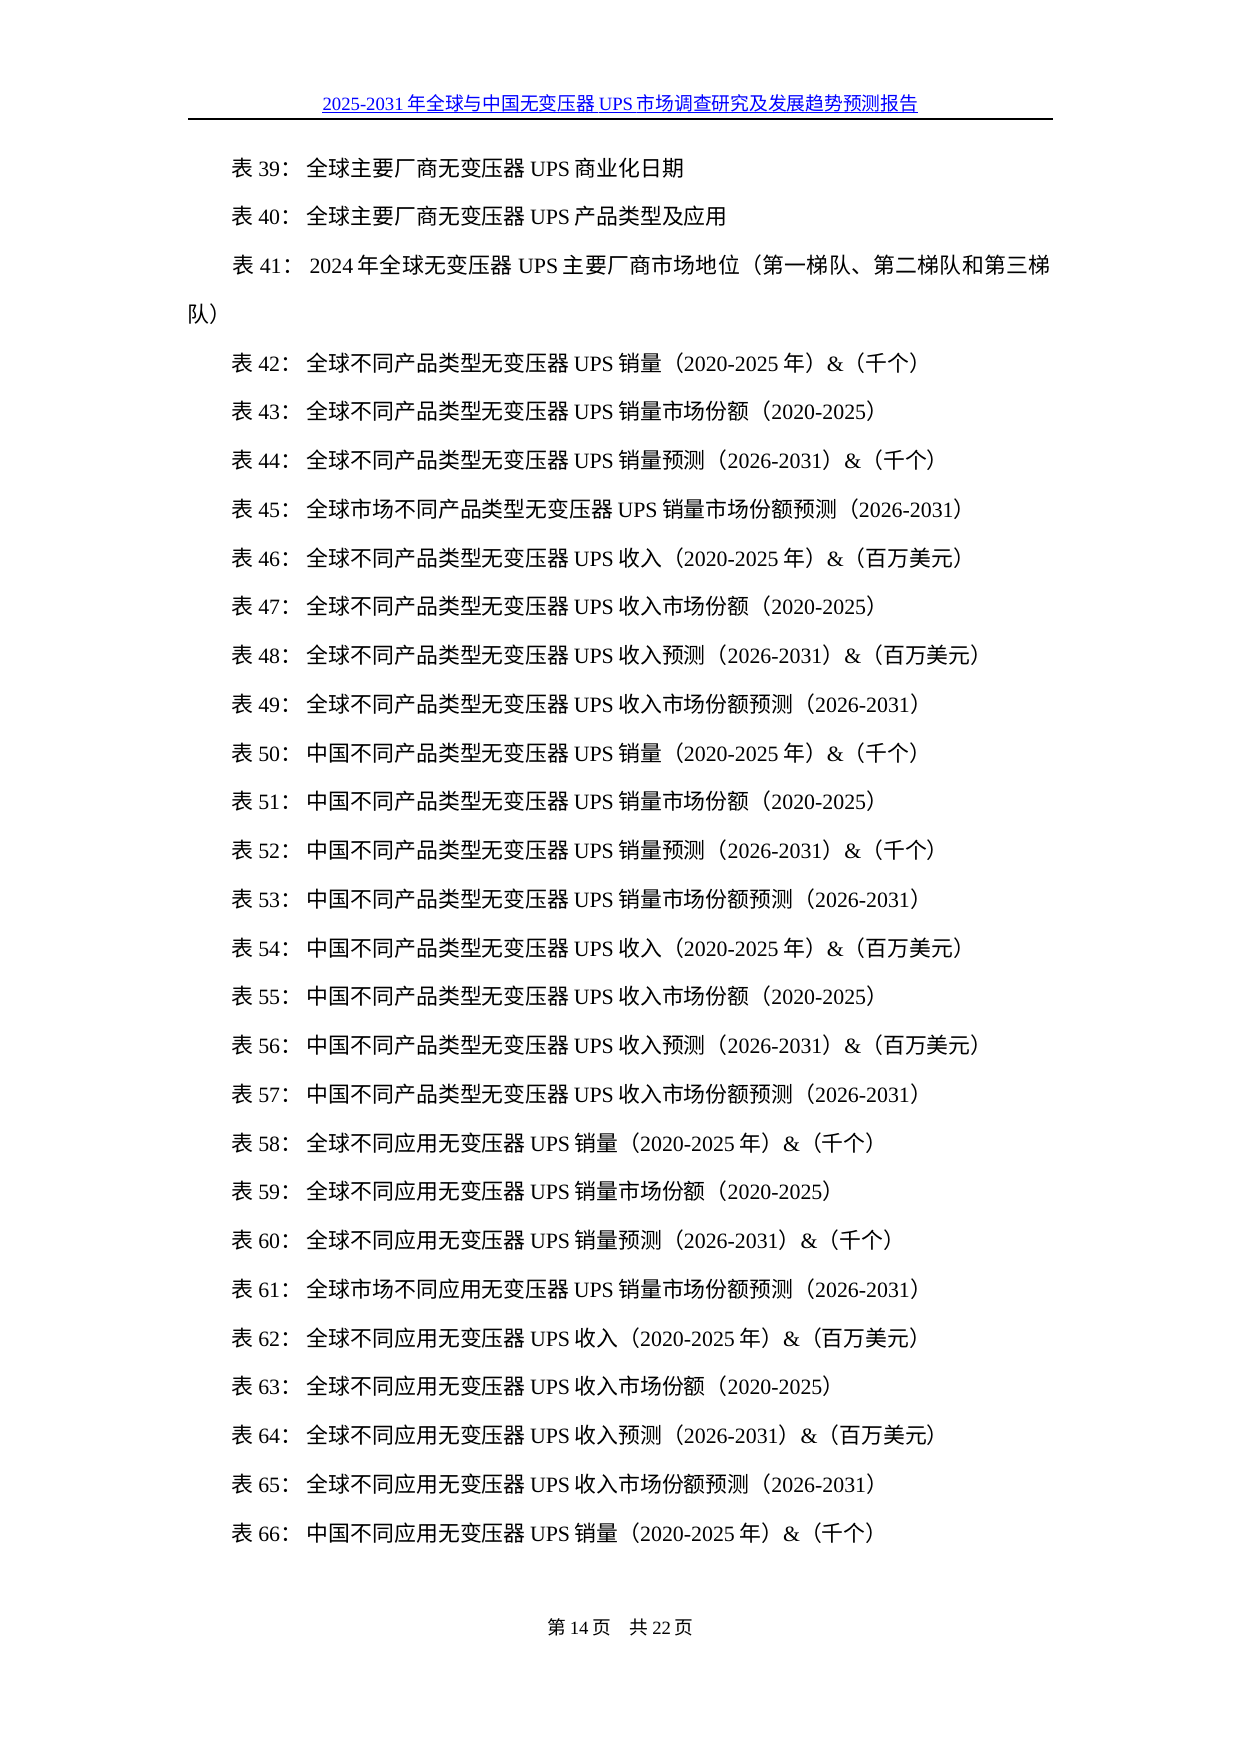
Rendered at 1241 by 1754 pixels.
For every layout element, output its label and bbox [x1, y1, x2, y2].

text [187, 150, 1053, 1548]
